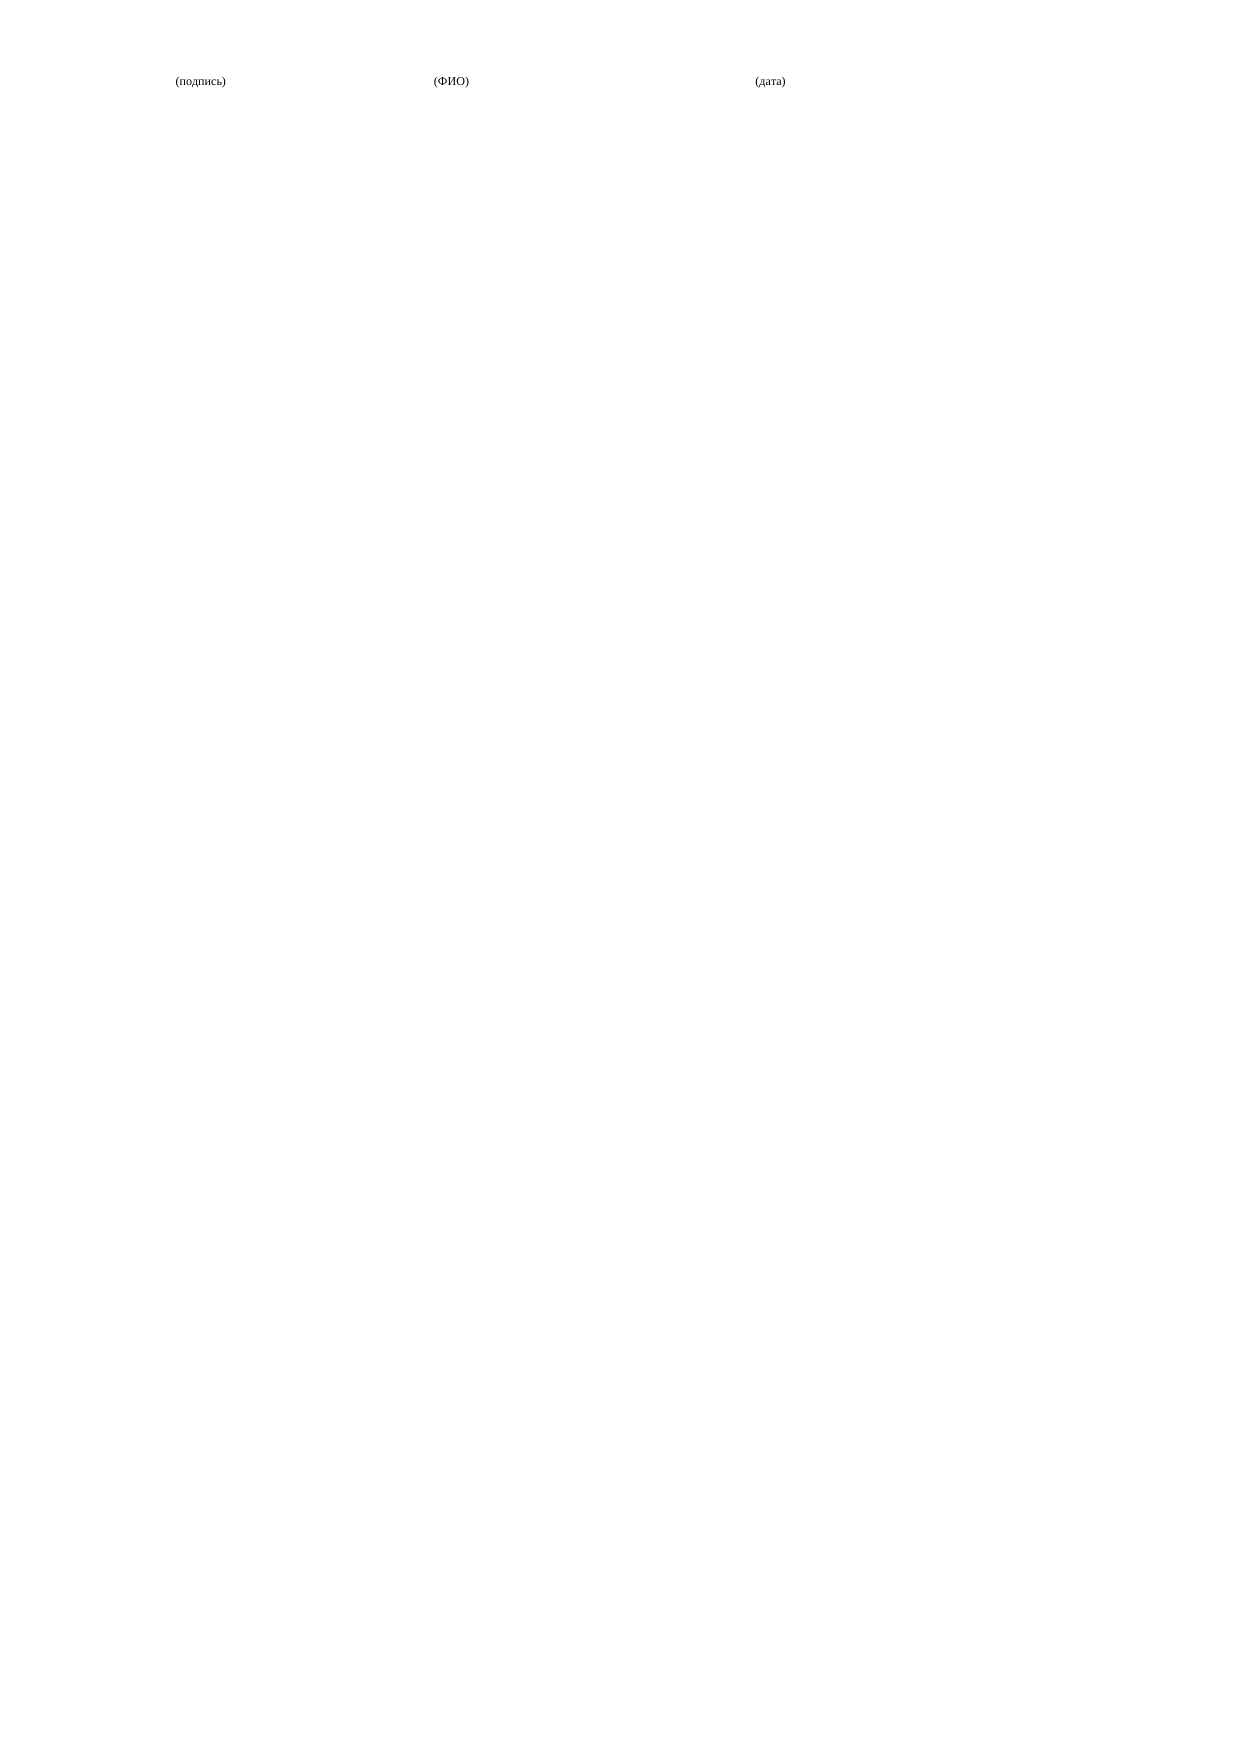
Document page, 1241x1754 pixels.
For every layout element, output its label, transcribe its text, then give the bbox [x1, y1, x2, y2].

text (подпись) (ФИО) (дата) [118, 74, 1152, 98]
